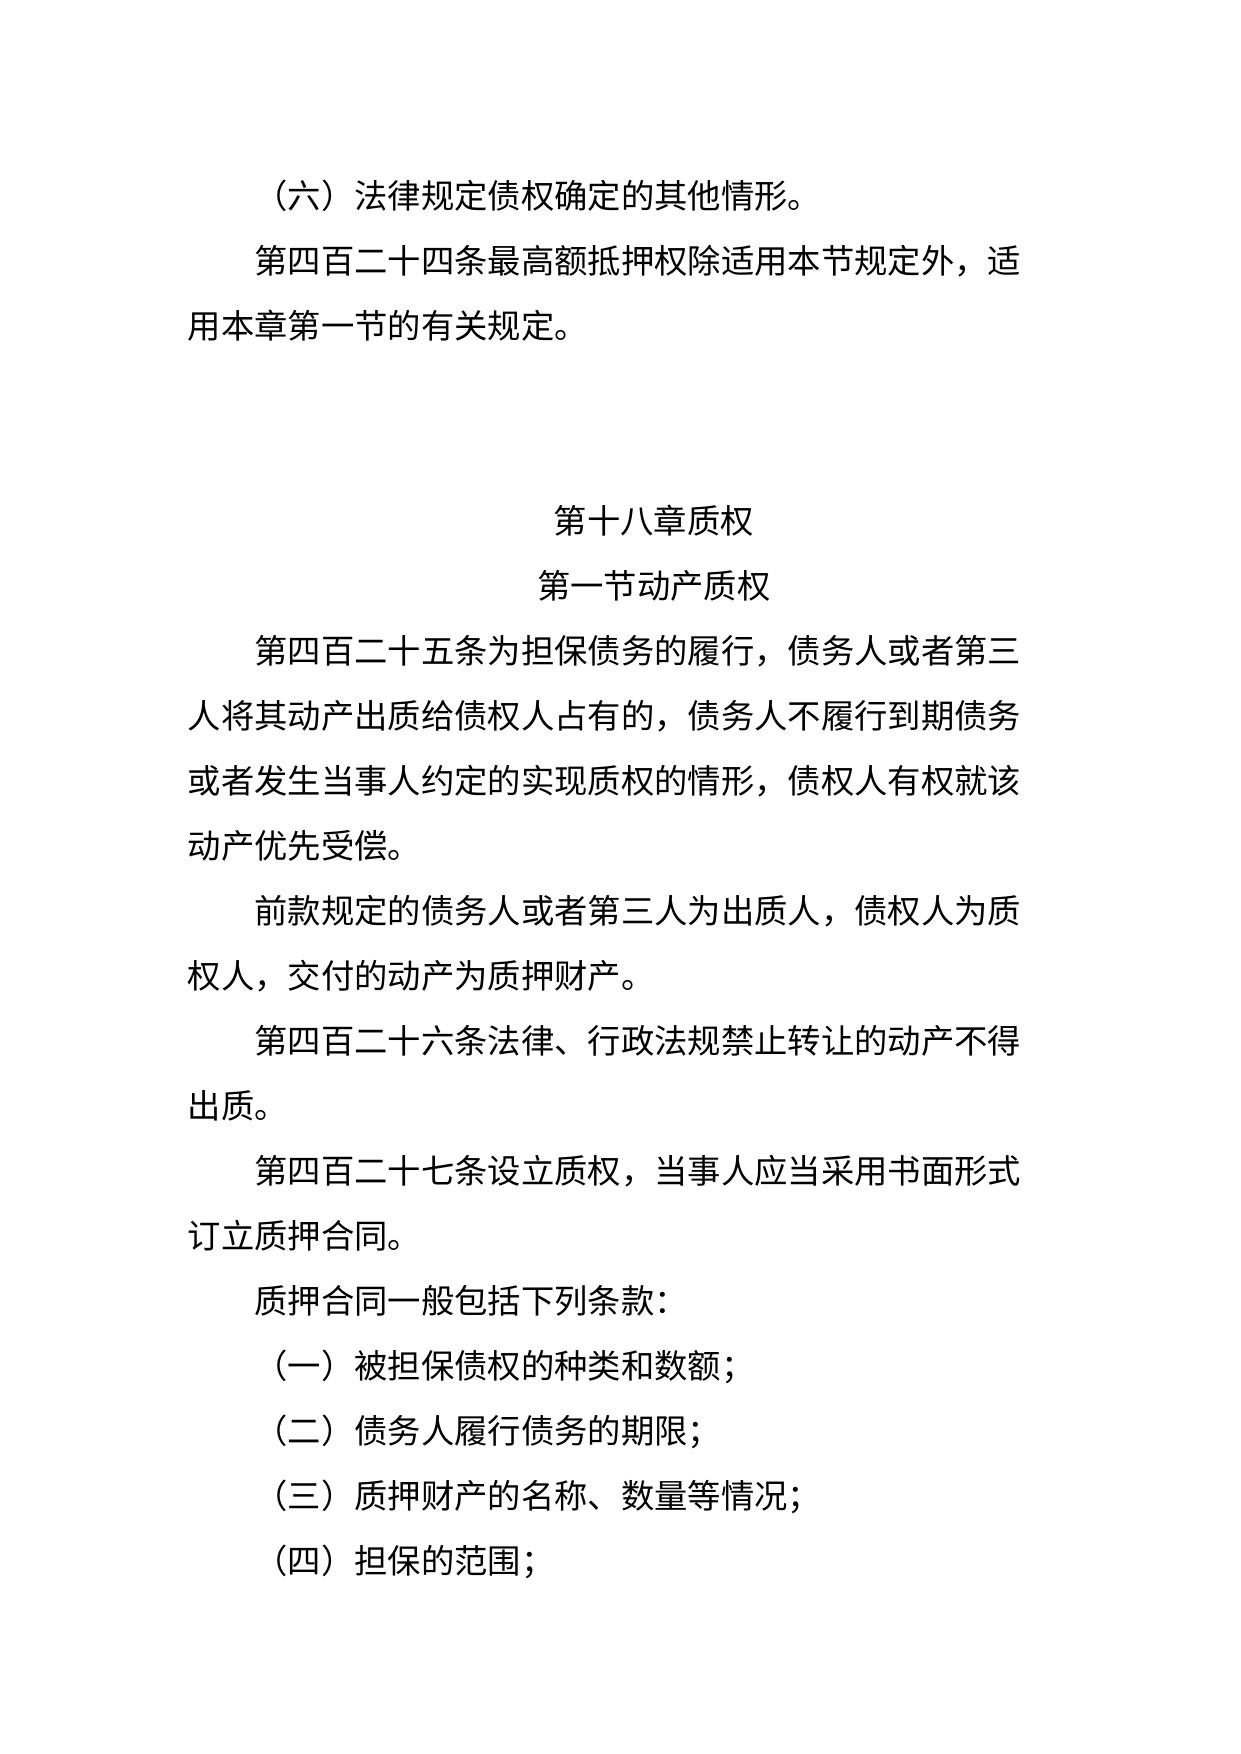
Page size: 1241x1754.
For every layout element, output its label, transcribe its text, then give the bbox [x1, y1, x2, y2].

text 前款规定的债务人或者第三人为出质人，债权人为质权人，交付的动产为质押财产。 [187, 877, 1053, 1007]
text （三）质押财产的名称、数量等情况； [187, 1462, 1053, 1527]
text （二）债务人履行债务的期限； [187, 1397, 1053, 1462]
text 第四百二十五条为担保债务的履行，债务人或者第三人将其动产出质给债权人占有的，债务人不履行到期债务或者发生当事人约定的实现质权的情形，债权人有权就该动产优先受偿。 [187, 617, 1053, 877]
text 第一节动产质权 [187, 552, 1053, 617]
text （六）法律规定债权确定的其他情形。 [187, 162, 1053, 227]
text 第四百二十六条法律、行政法规禁止转让的动产不得出质。 [187, 1007, 1053, 1137]
text 质押合同一般包括下列条款： [187, 1267, 1053, 1332]
text 第十八章质权 [187, 487, 1053, 552]
text 第四百二十七条设立质权，当事人应当采用书面形式订立质押合同。 [187, 1137, 1053, 1267]
text 第四百二十四条最高额抵押权除适用本节规定外，适用本章第一节的有关规定。 [187, 227, 1053, 357]
text （四）担保的范围； [187, 1527, 1053, 1592]
text （一）被担保债权的种类和数额； [187, 1332, 1053, 1397]
